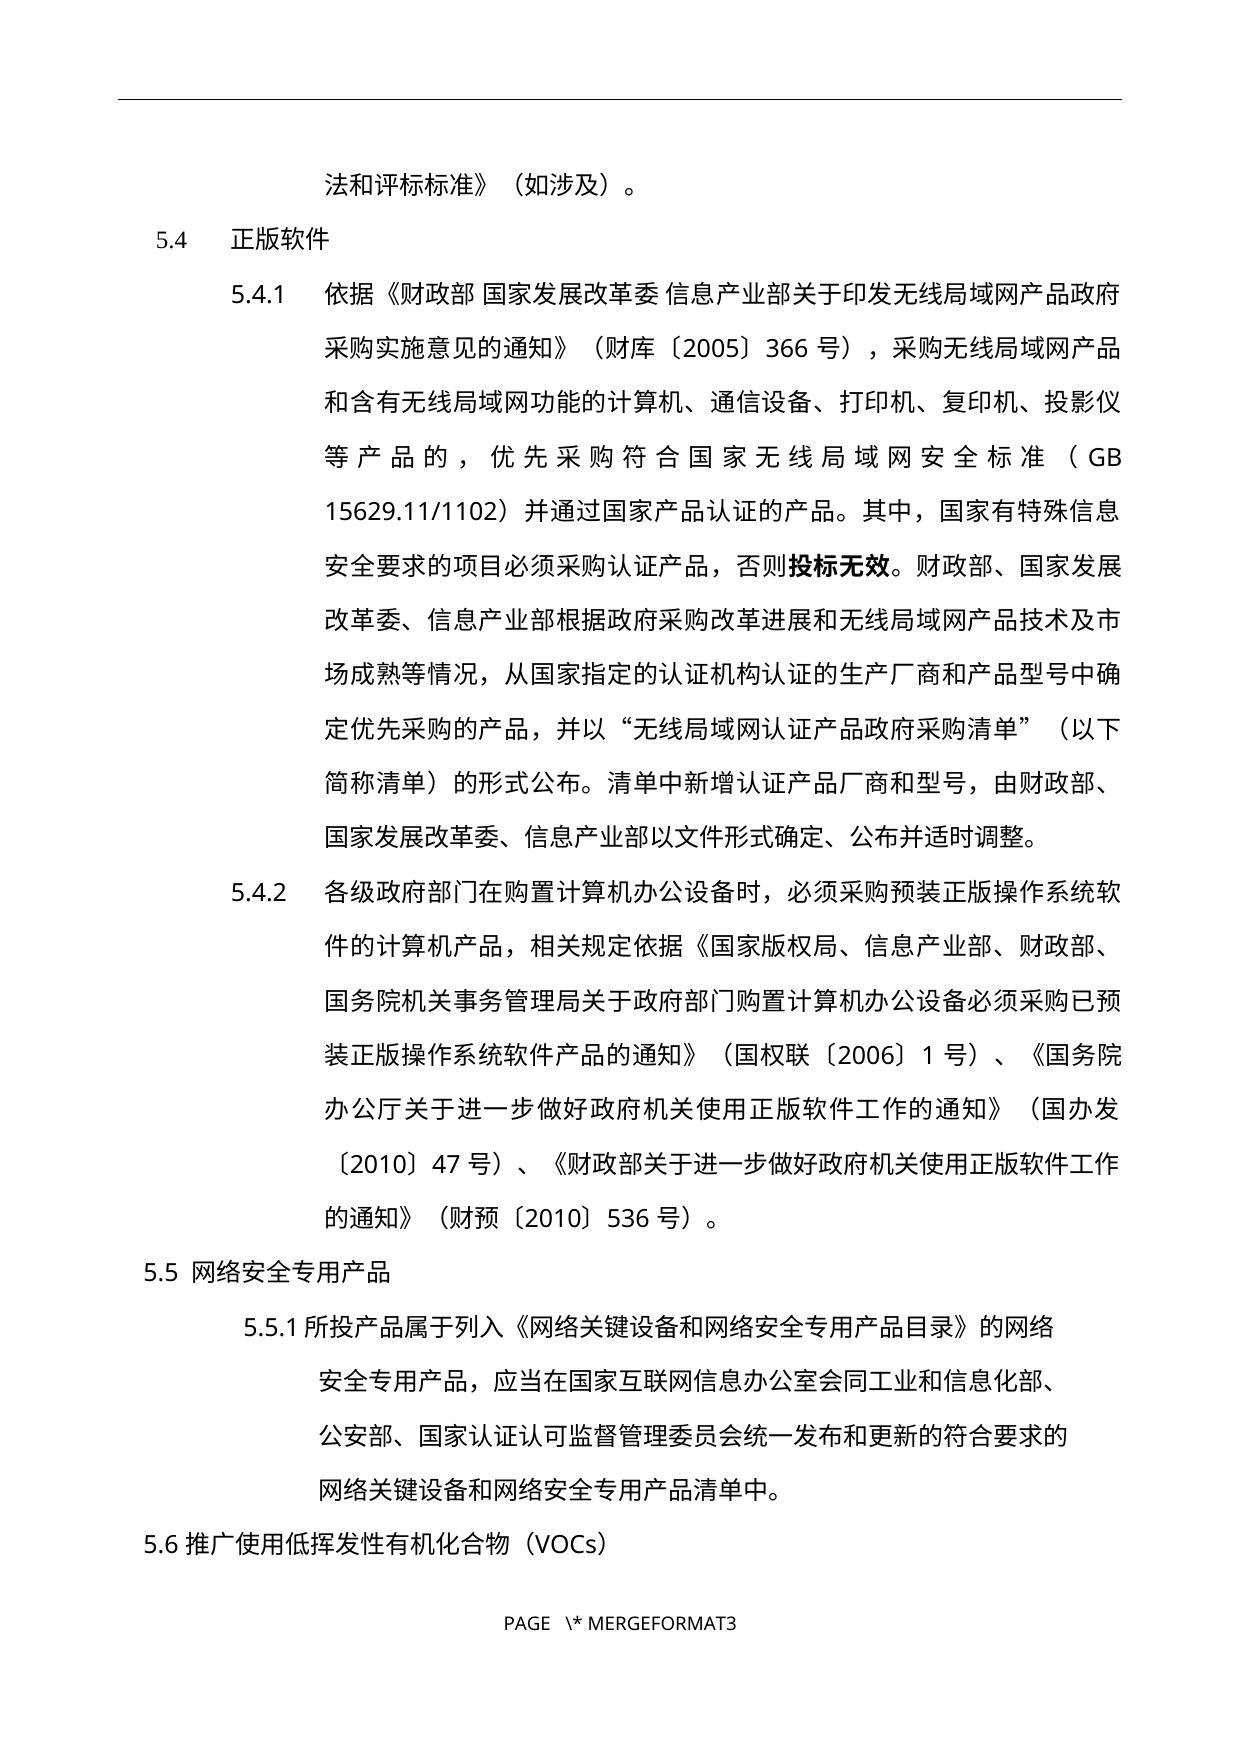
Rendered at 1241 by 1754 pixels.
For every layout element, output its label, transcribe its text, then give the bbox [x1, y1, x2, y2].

text 5.5.1所投产品属于列入《网络关键设备和网络安全专用产品目录》的网络 [118, 1307, 1122, 1343]
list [231, 165, 1122, 202]
list 依据《财政部 国家发展改革委 信息产业部关于印发无线局域网产品政府采购实施意见的通知》（财库〔2005〕366 号），采购无线局域网产品和含有无线局域网功能的计算机、通信设备、打印机、复印机、投影仪等产品的，优先采购符合国家无线局域网安全标准（GB 15629.11/1102）并通过国家产品认证的产品。其中，国家有特殊信息安全要求的项目必须采购认证产品，否则投标无效。财政部、国家发展改革委、信息产业部根据政府采购改革进展和无线局域网产品技术及市场成熟等情况，从国家指定的认证机构认证的生产厂商和产品型号中确定优先采购的产品，并以“无线局域网认证产品政府采购清单”（以下简称清单）的形式公布。清单中新增认证产品厂商和型号，由财政部、国家发展改革委、信息产业部以文件形式确定、公布并适时调整。 [231, 274, 1122, 854]
text 安全专用产品，应当在国家互联网信息办公室会同工业和信息化部、 [118, 1362, 1122, 1398]
text 5.6 推广使用低挥发性有机化合物（VOCs） [118, 1525, 1122, 1561]
text 网络关键设备和网络安全专用产品清单中。 [118, 1470, 1122, 1507]
text 公安部、国家认证认可监督管理委员会统一发布和更新的符合要求的 [118, 1416, 1122, 1452]
text 5.5 网络安全专用产品 [118, 1253, 1122, 1289]
list 正版软件 [156, 220, 1122, 256]
list 各级政府部门在购置计算机办公设备时，必须采购预装正版操作系统软件的计算机产品，相关规定依据《国家版权局、信息产业部、财政部、国务院机关事务管理局关于政府部门购置计算机办公设备必须采购已预装正版操作系统软件产品的通知》（国权联〔2006〕1 号）、《国务院办公厅关于进一步做好政府机关使用正版软件工作的通知》（国办发〔2010〕47 号）、《财政部关于进一步做好政府机关使用正版软件工作的通知》（财预〔2010〕536 号）。 [231, 872, 1122, 1235]
